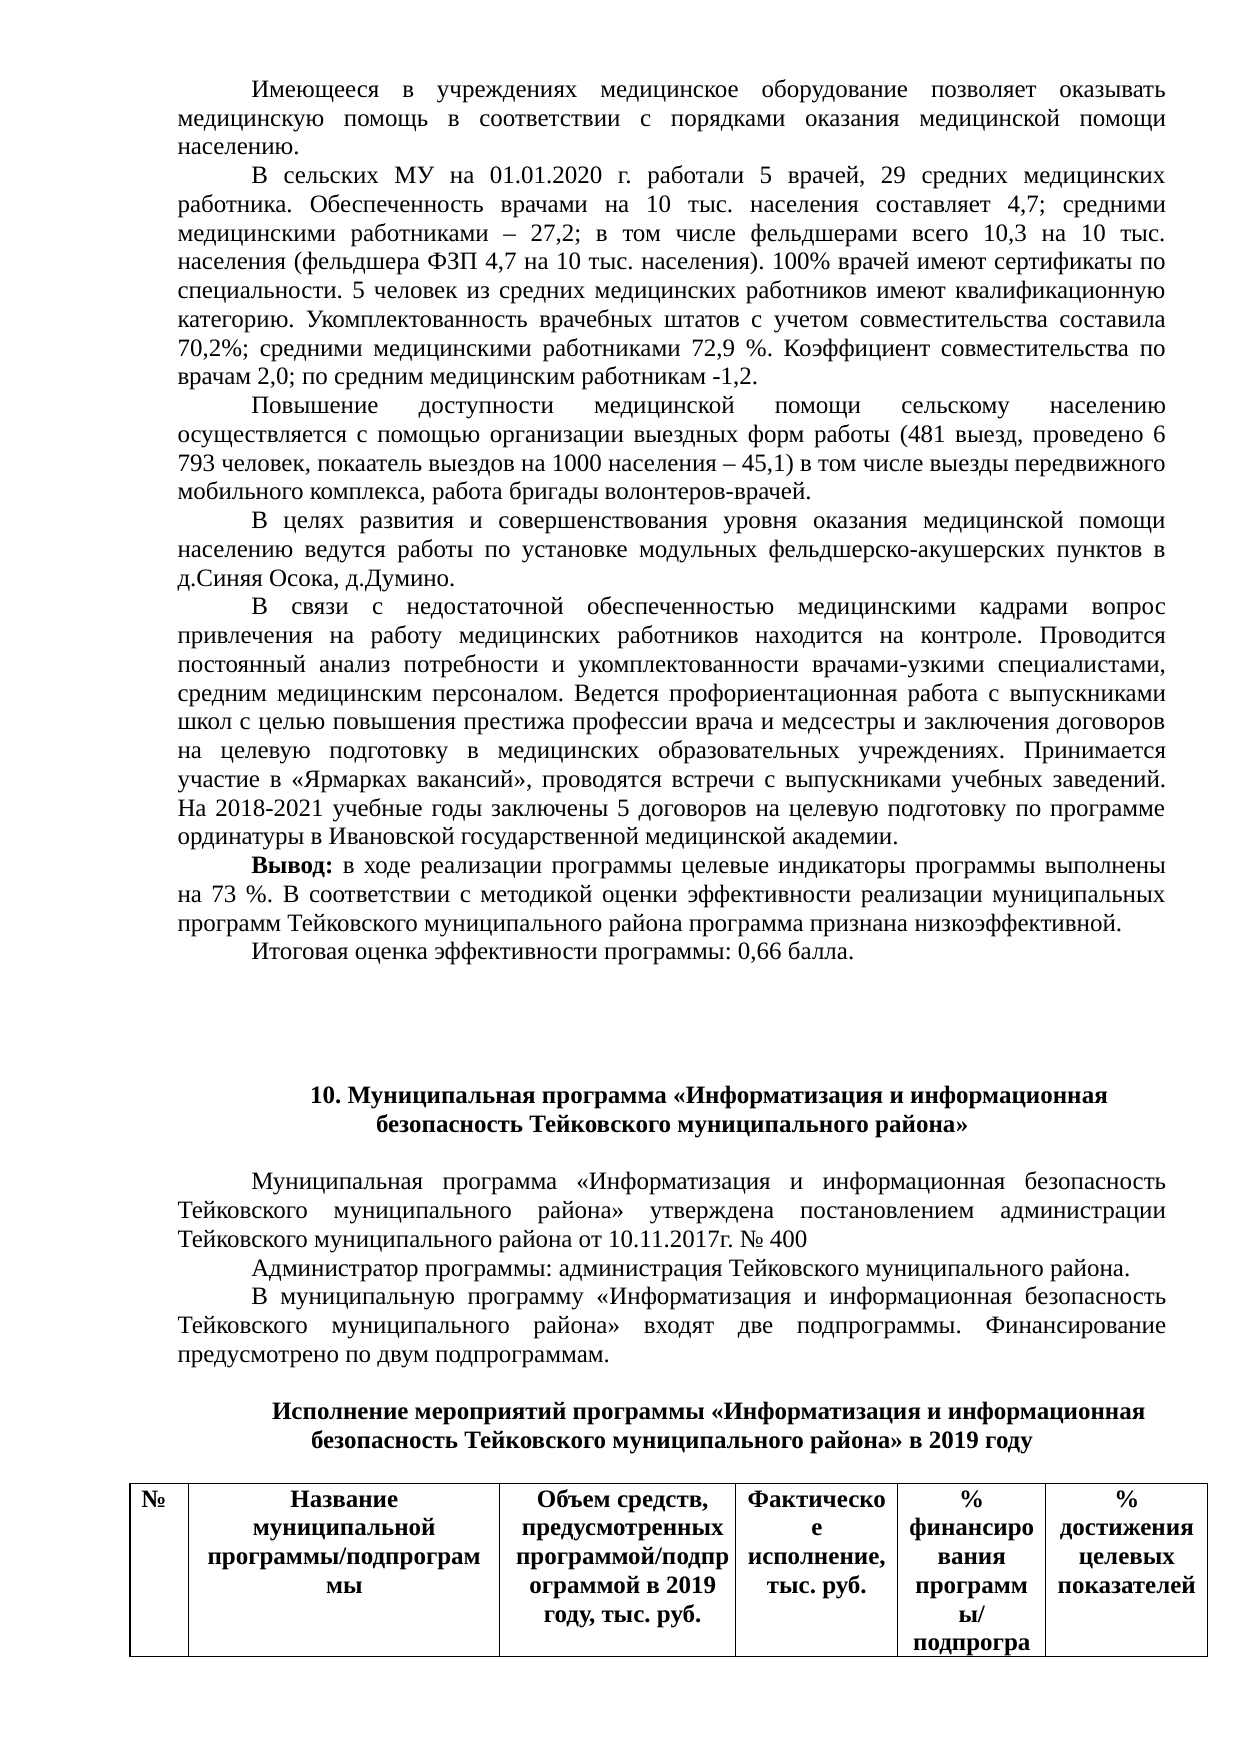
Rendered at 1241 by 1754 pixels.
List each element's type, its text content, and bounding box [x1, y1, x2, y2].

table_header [189, 1484, 499, 1656]
text Итоговая оценка эффективности программы: 0,66 балла. [177, 936, 1167, 965]
text Повышение доступности медицинской помощи сельскому населению осуществляется с помощью организации выездных форм работы (481 выезд, проведено 6 793 человек, покаатель выездов на 1000 населения – 45,1) в том числе выезды передвижного мобильного комплекса, работа бригады волонтеров-врачей. [177, 390, 1167, 505]
text В целях развития и совершенствования уровня оказания медицинской помощи населению ведутся работы по установке модульных фельдшерско-акушерских пунктов в д.Синяя Осока, д.Думино. [177, 505, 1167, 591]
text Исполнение мероприятий программы «Информатизация и информационная безопасность Тейковского муниципального района» в 2019 году [177, 1396, 1167, 1454]
table_header № [131, 1484, 188, 1656]
text Имеющееся в учреждениях медицинское оборудование позволяет оказывать медицинскую помощь в соответствии с порядками оказания медицинской помощи населению. [177, 74, 1167, 160]
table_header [500, 1484, 735, 1656]
text Вывод: в ходе реализации программы целевые индикаторы программы выполнены на 73 %. В соответствии с методикой оценки эффективности реализации муниципальных программ Тейковского муниципального района программа признана низкоэффективной. [177, 850, 1167, 936]
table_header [1046, 1484, 1207, 1656]
text 10. Муниципальная программа «Информатизация и информационная безопасность Тейковского муниципального района» [177, 1080, 1167, 1138]
text В сельских МУ на 01.01.2020 г. работали 5 врачей, 29 средних медицинских работника. Обеспеченность врачами на 10 тыс. населения составляет 4,7; средними медицинскими работниками – 27,2; в том числе фельдшерами всего 10,3 на 10 тыс. населения (фельдшера ФЗП 4,7 на 10 тыс. населения). 100% врачей имеют сертификаты по специальности. 5 человек из средних медицинских работников имеют квалификационную категорию. Укомплектованность врачебных штатов с учетом совместительства составила 70,2%; средними медицинскими работниками 72,9 %. Коэффициент совместительства по врачам 2,0; по средним медицинским работникам -1,2. [177, 160, 1167, 390]
text Муниципальная программа «Информатизация и информационная безопасность Тейковского муниципального района» утверждена постановлением администрации Тейковского муниципального района от 10.11.2017г. № 400 [177, 1166, 1167, 1253]
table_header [736, 1484, 897, 1656]
text Администратор программы: администрация Тейковского муниципального района. [177, 1253, 1167, 1281]
text В связи с недостаточной обеспеченностью медицинскими кадрами вопрос привлечения на работу медицинских работников находится на контроле. Проводится постоянный анализ потребности и укомплектованности врачами-узкими специалистами, средним медицинским персоналом. Ведется профориентационная работа с выпускниками школ с целью повышения престижа профессии врача и медсестры и заключения договоров на целевую подготовку в медицинских образовательных учреждениях. Принимается участие в «Ярмарках вакансий», проводятся встречи с выпускниками учебных заведений. На 2018-2021 учебные годы заключены 5 договоров на целевую подготовку по программе ординатуры в Ивановской государственной медицинской академии. [177, 591, 1167, 850]
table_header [898, 1484, 1045, 1656]
text В муниципальную программу «Информатизация и информационная безопасность Тейковского муниципального района» входят две подпрограммы. Финансирование предусмотрено по двум подпрограммам. [177, 1281, 1167, 1368]
